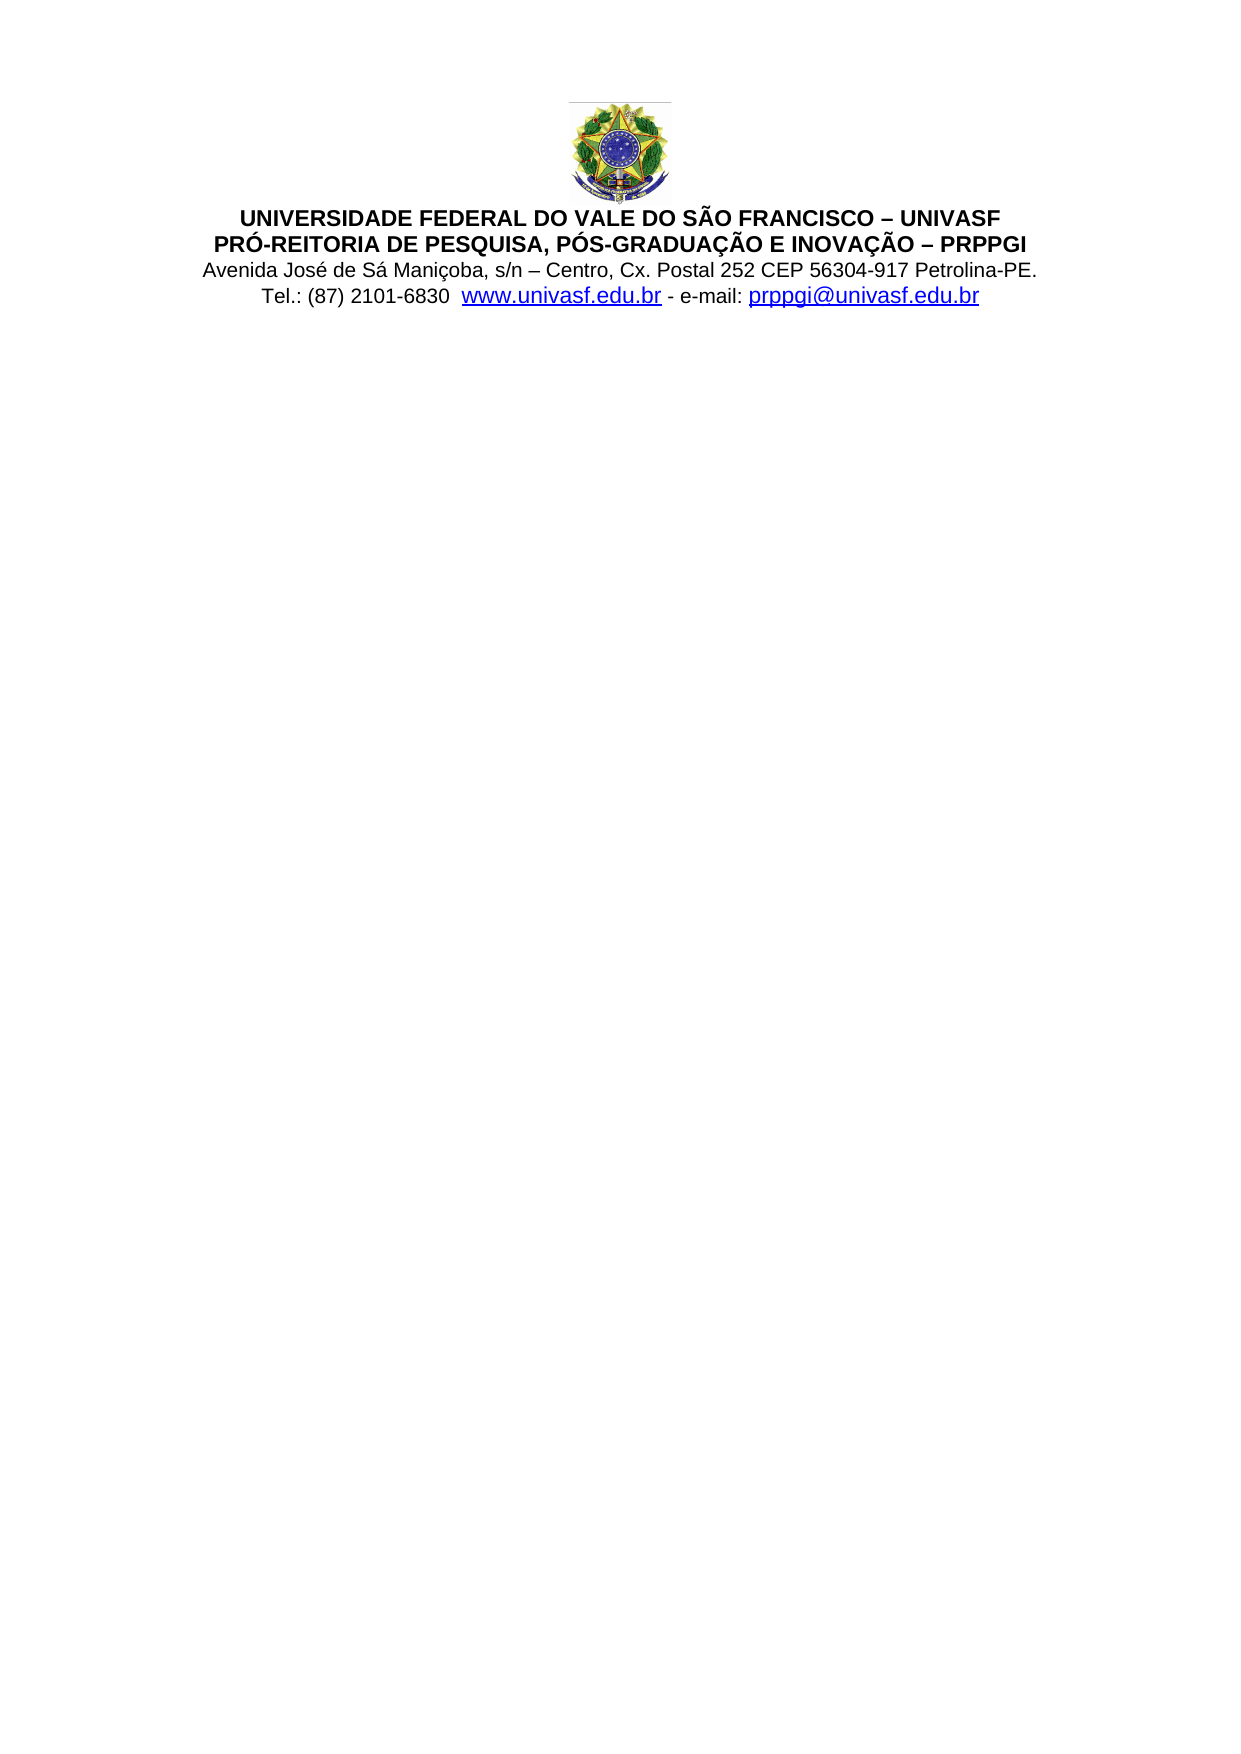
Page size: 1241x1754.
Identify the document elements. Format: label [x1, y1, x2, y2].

picture [568, 102, 672, 205]
